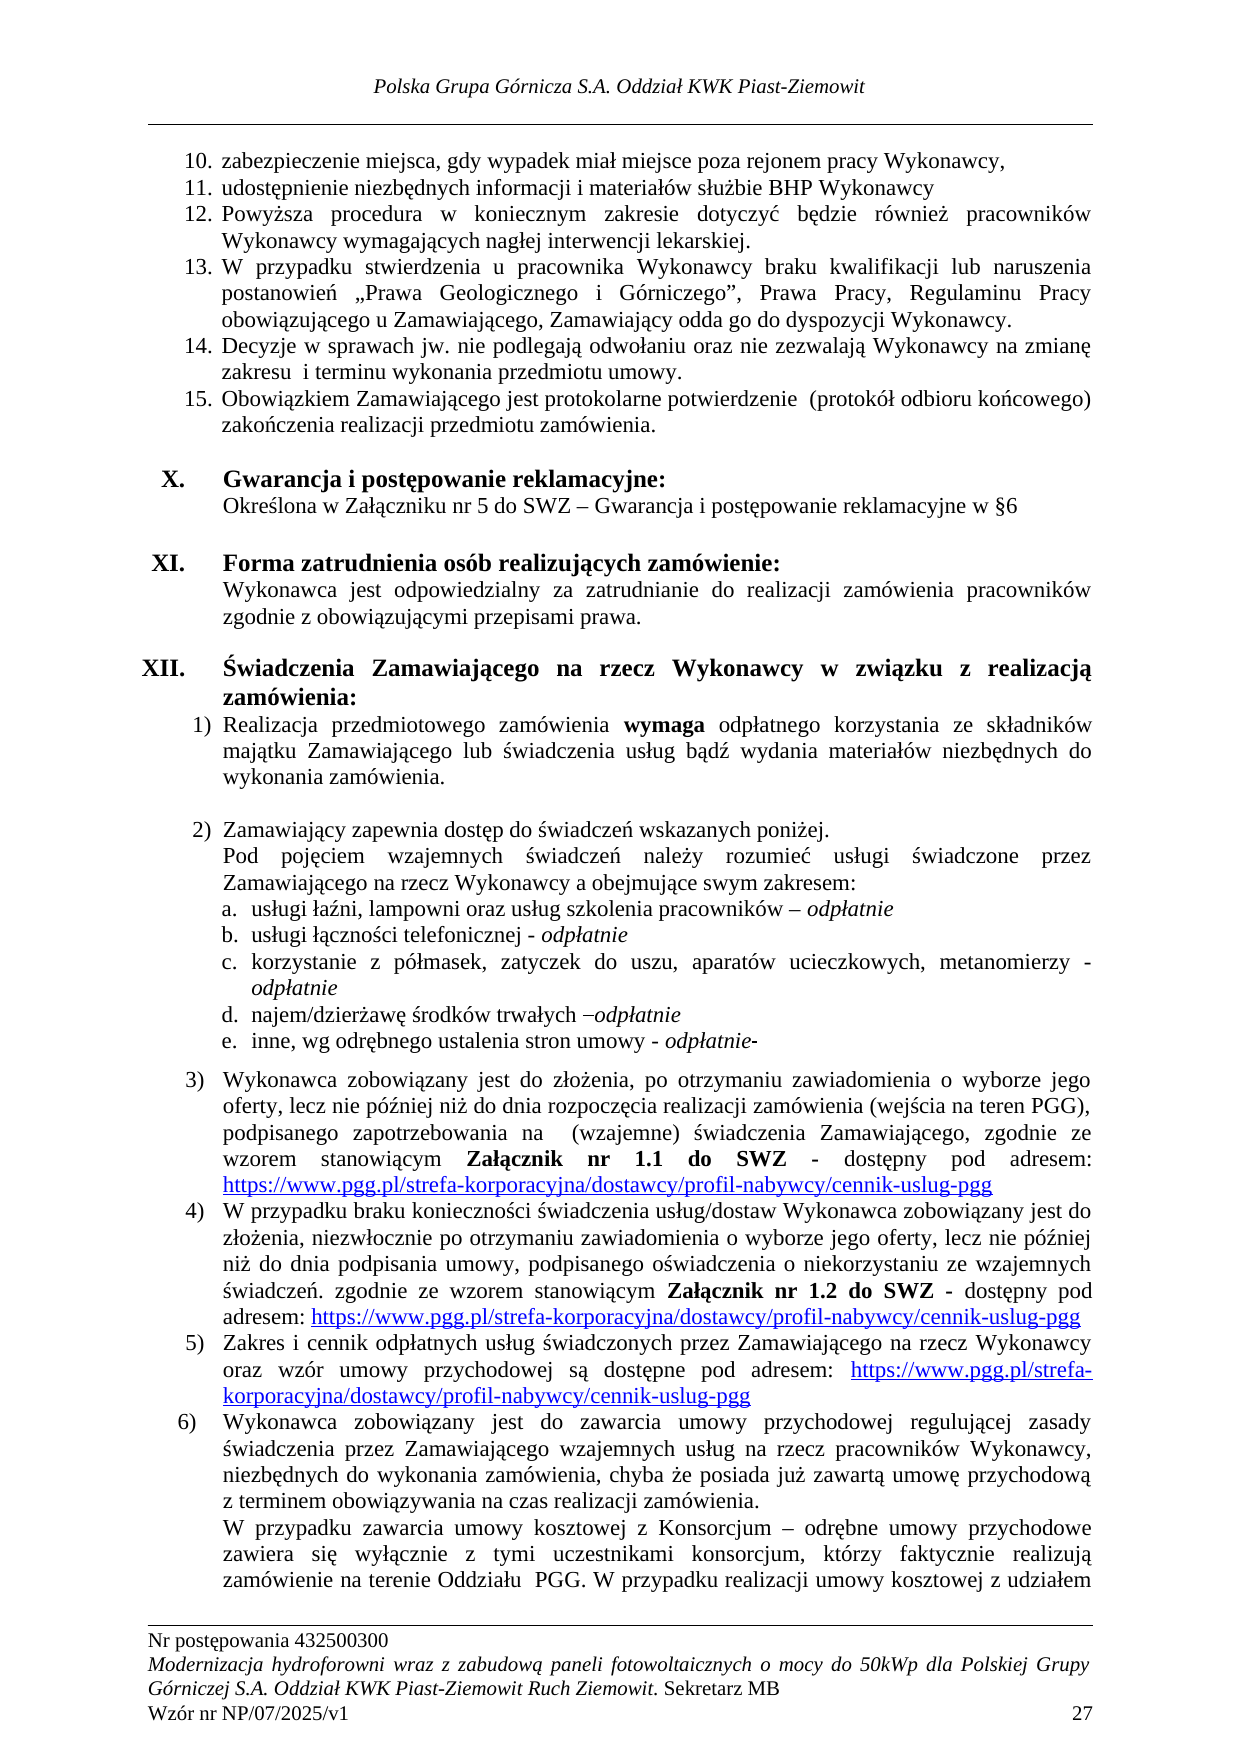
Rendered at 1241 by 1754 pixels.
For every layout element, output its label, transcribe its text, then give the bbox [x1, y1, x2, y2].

list Wykonawca jest odpowiedzialny za zatrudnianie do realizacji zamówienia pracowników zgodnie z obowiązującymi przepisami prawa. [223, 576, 1093, 629]
list udostępnienie niezbędnych informacji i materiałów służbie BHP Wykonawcy [184, 174, 1093, 200]
list usługi łączności telefonicznej - odpłatnie [221, 922, 1093, 948]
list Świadczenia Zamawiającego na rzecz Wykonawcy w związku z realizacją zamówienia: [185, 653, 1093, 711]
list W przypadku stwierdzenia u pracownika Wykonawcy braku kwalifikacji lub naruszenia postanowień „Prawa Geologicznego i Górniczego”, Prawa Pracy, Regulaminu Pracy obowiązującego u Zamawiającego, Zamawiający odda go do dyspozycji Wykonawcy. [184, 253, 1093, 332]
list Gwarancja i postępowanie reklamacyjne: [185, 464, 1093, 493]
list zabezpieczenie miejsca, gdy wypadek miał miejsce poza rejonem pracy Wykonawcy, [184, 148, 1093, 174]
list najem/dzierżawę środków trwałych odpłatnie [221, 1001, 1093, 1027]
list Realizacja przedmiotowego zamówienia wymaga odpłatnego korzystania ze składników majątku Zamawiającego lub świadczenia usług bądź wydania materiałów niezbędnych do wykonania zamówienia. [192, 711, 1093, 790]
list Wykonawca zobowiązany jest do zawarcia umowy przychodowej regulującej zasady świadczenia przez Zamawiającego wzajemnych usług na rzecz pracowników Wykonawcy, niezbędnych do wykonania zamówienia, chyba że posiada już zawartą umowę przychodową z terminem obowiązywania na czas realizacji zamówienia. [177, 1408, 1093, 1514]
list Zakres i cennik odpłatnych usług świadczonych przez Zamawiającego na rzecz Wykonawcy oraz wzór umowy przychodowej są dostępne pod adresem: https://www.pgg.pl/strefa-korporacyjna/dostawcy/profil-nabywcy/cennik-uslug-pgg [185, 1329, 1093, 1408]
list usługi łaźni, lampowni oraz usług szkolenia pracowników – odpłatnie [221, 895, 1093, 922]
text Pod pojęciem wzajemnych świadczeń należy rozumieć usługi świadczone przez Zamawiającego na rzecz Wykonawcy a obejmujące swym zakresem: [223, 842, 1093, 895]
list Zamawiający zapewnia dostęp do świadczeń wskazanych poniżej. [192, 816, 1093, 842]
list Obowiązkiem Zamawiającego jest protokolarne potwierdzenie (protokół odbioru końcowego) zakończenia realizacji przedmiotu zamówienia. [184, 385, 1093, 437]
list korzystanie z półmasek, zatyczek do uszu, aparatów ucieczkowych, metanomierzy - odpłatnie [221, 948, 1093, 1001]
list inne, wg odrębnego ustalenia stron umowy - odpłatnie [221, 1027, 1093, 1053]
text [223, 1514, 1093, 1593]
list Określona w Załączniku nr 5 do SWZ – Gwarancja i postępowanie reklamacyjne w §6 [223, 493, 1093, 519]
list W przypadku braku konieczności świadczenia usług/dostaw Wykonawca zobowiązany jest do złożenia, niezwłocznie po otrzymaniu zawiadomienia o wyborze jego oferty, lecz nie później niż do dnia podpisania umowy, podpisanego oświadczenia o niekorzystaniu ze wzajemnych świadczeń. zgodnie ze wzorem stanowiącym Załącznik nr 1.2 do SWZ - dostępny pod adresem: https://www.pgg.pl/strefa-korporacyjna/dostawcy/profil-nabywcy/cennik-uslug-pgg [185, 1198, 1093, 1329]
list Decyzje w sprawach jw. nie podlegają odwołaniu oraz nie zezwalają Wykonawcy na zmianę zakresu i terminu wykonania przedmiotu umowy. [184, 332, 1093, 385]
list Powyższa procedura w koniecznym zakresie dotyczyć będzie również pracowników Wykonawcy wymagających nagłej interwencji lekarskiej. [184, 200, 1093, 253]
list Wykonawca zobowiązany jest do złożenia, po otrzymaniu zawiadomienia o wyborze jego oferty, lecz nie później niż do dnia rozpoczęcia realizacji zamówienia (wejścia na teren PGG), podpisanego zapotrzebowania na (wzajemne) świadczenia Zamawiającego, zgodnie ze wzorem stanowiącym Załącznik nr 1.1 do SWZ - dostępny pod adresem: https://www.pgg.pl/strefa-korporacyjna/dostawcy/profil-nabywcy/cennik-uslug-pgg [185, 1066, 1093, 1198]
list Forma zatrudnienia osób realizujących zamówienie: [185, 548, 1093, 576]
